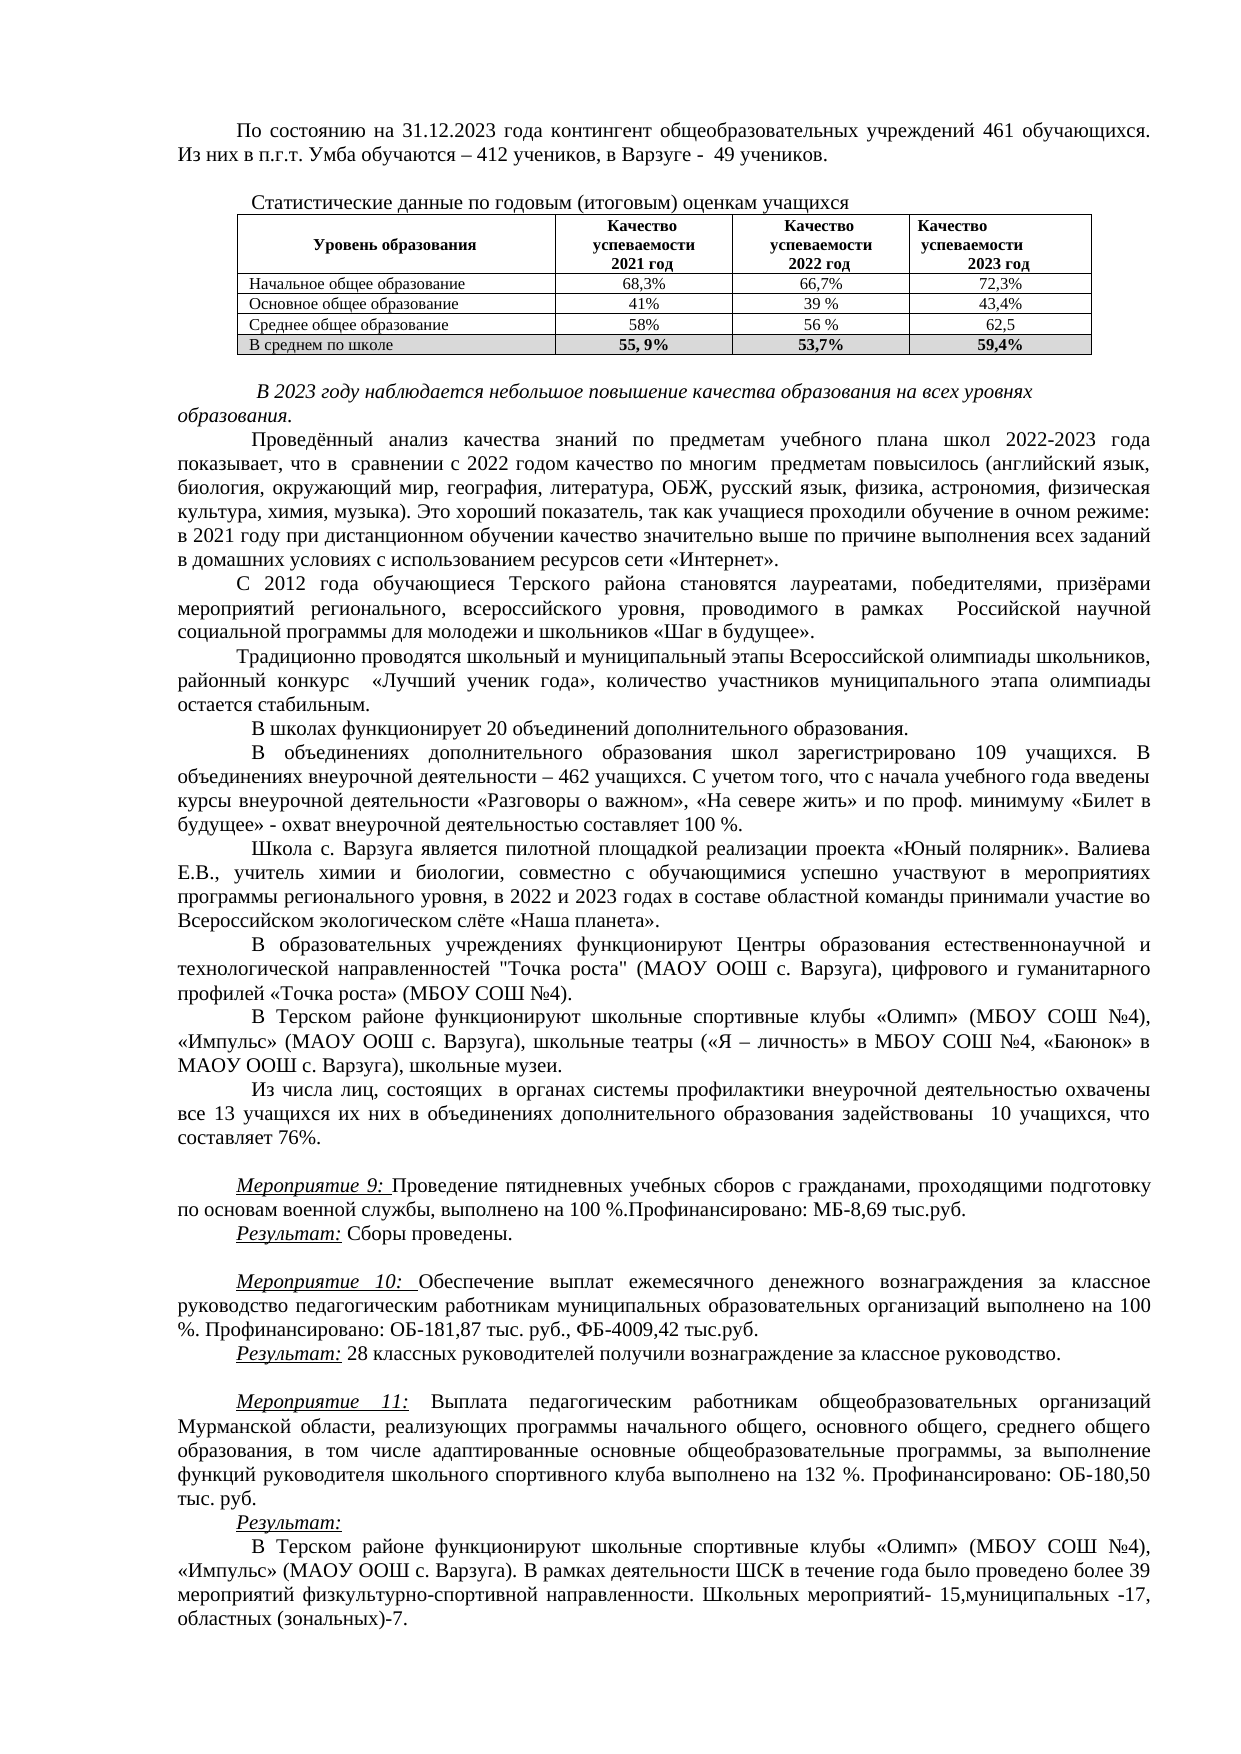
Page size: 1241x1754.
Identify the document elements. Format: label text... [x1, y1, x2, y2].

table_cell 55, 9% [556, 335, 732, 354]
text По состоянию на 31.12.2023 года контингент общеобразовательных учреждений 461 обучающихся. Из них в п.г.т. Умба обучаются – 412 учеников, в Варзуге - 49 учеников. [177, 118, 1152, 166]
table_cell Начальное общее образование [238, 274, 555, 293]
text Проведённый анализ качества знаний по предметам учебного плана школ 2022-2023 года показывает, что в сравнении с 2022 годом качество по многим предметам повысилось (английский язык, биология, окружающий мир, география, литература, ОБЖ, русский язык, физика, астрономия, физическая культура, химия, музыка). Это хороший показатель, так как учащиеся проходили обучение в очном режиме: в 2021 году при дистанционном обучении качество значительно выше по причине выполнения всех заданий в домашних условиях с использованием ресурсов сети «Интернет». [177, 427, 1152, 571]
table_cell 53,7% [733, 335, 909, 354]
text В образовательных учреждениях функционируют Центры образования естественнонаучной и технологической направленностей "Точка роста" (МАОУ ООШ с. Варзуга), цифрового и гуманитарного профилей «Точка роста» (МБОУ СОШ №4). [177, 932, 1152, 1004]
table_cell 43,4% [910, 294, 1091, 313]
text Мероприятие 11: Выплата педагогическим работникам общеобразовательных организаций Мурманской области, реализующих программы начального общего, основного общего, среднего общего образования, в том числе адаптированные основные общеобразовательные программы, за выполнение функций руководителя школьного спортивного клуба выполнено на 132 %. Профинансировано: ОБ-180,50 тыс. руб. [177, 1389, 1152, 1510]
text Результат: 28 классных руководителей получили вознаграждение за классное руководство. [177, 1341, 1152, 1365]
text Мероприятие 9: Проведение пятидневных учебных сборов с гражданами, проходящими подготовку по основам военной службы, выполнено на 100 %.Профинансировано: МБ-8,69 тыс.руб. [177, 1173, 1152, 1221]
table_header Качество успеваемости 2023 год [910, 215, 1091, 273]
table_cell Основное общее образование [238, 294, 555, 313]
text В Терском районе функционируют школьные спортивные клубы «Олимп» (МБОУ СОШ №4), «Импульс» (МАОУ ООШ с. Варзуга), школьные театры («Я – личность» в МБОУ СОШ №4, «Баюнок» в МАОУ ООШ с. Варзуга), школьные музеи. [177, 1004, 1152, 1077]
text В школах функционирует 20 объединений дополнительного образования. [177, 716, 1152, 740]
table_cell 68,3% [556, 274, 732, 293]
table_cell 72,3% [910, 274, 1091, 293]
text Традиционно проводятся школьный и муниципальный этапы Всероссийской олимпиады школьников, районный конкурс «Лучший ученик года», количество участников муниципального этапа олимпиады остается стабильным. [177, 643, 1152, 716]
table_cell Среднее общее образование [238, 314, 555, 333]
table_cell 41% [556, 294, 732, 313]
text Результат: Сборы проведены. [177, 1221, 1152, 1245]
table_cell 56 % [733, 314, 909, 333]
table_cell В среднем по школе [238, 335, 555, 354]
table_header Качество успеваемости 2022 год [733, 215, 909, 273]
text Из числа лиц, состоящих в органах системы профилактики внеурочной деятельностью охвачены все 13 учащихся их них в объединениях дополнительного образования задействованы 10 учащихся, что составляет 76%. [177, 1077, 1152, 1149]
text Статистические данные по годовым (итоговым) оценкам учащихся [177, 190, 1152, 214]
text В 2023 году наблюдается небольшое повышение качества образования на всех уровнях образования. [177, 379, 1152, 427]
text Мероприятие 10: Обеспечение выплат ежемесячного денежного вознаграждения за классное руководство педагогическим работникам муниципальных образовательных организаций выполнено на 100 %. Профинансировано: ОБ-181,87 тыс. руб., ФБ-4009,42 тыс.руб. [177, 1269, 1152, 1341]
table_cell 39 % [733, 294, 909, 313]
table_cell 58% [556, 314, 732, 333]
text В Терском районе функционируют школьные спортивные клубы «Олимп» (МБОУ СОШ №4), «Импульс» (МАОУ ООШ с. Варзуга). В рамках деятельности ШСК в течение года было проведено более 39 мероприятий физкультурно-спортивной направленности. Школьных мероприятий- 15,муниципальных -17, областных (зональных)-7. [177, 1534, 1152, 1630]
table_header Уровень образования [238, 215, 555, 273]
table_cell 62,5 [910, 314, 1091, 333]
text С 2012 года обучающиеся Терского района становятся лауреатами, победителями, призёрами мероприятий регионального, всероссийского уровня, проводимого в рамках Российской научной социальной программы для молодежи и школьников «Шаг в будущее». [177, 571, 1152, 643]
text Результат: [177, 1510, 1152, 1534]
table_cell 66,7% [733, 274, 909, 293]
text В объединениях дополнительного образования школ зарегистрировано 109 учащихся. В объединениях внеурочной деятельности – 462 учащихся. С учетом того, что с начала учебного года введены курсы внеурочной деятельности «Разговоры о важном», «На севере жить» и по проф. минимуму «Билет в будущее» - охват внеурочной деятельностью составляет 100 %. [177, 740, 1152, 836]
table_cell 59,4% [910, 335, 1091, 354]
table_header Качество успеваемости 2021 год [556, 215, 732, 273]
text Школа с. Варзуга является пилотной площадкой реализации проекта «Юный полярник». Валиева Е.В., учитель химии и биологии, совместно с обучающимися успешно участвуют в мероприятиях программы регионального уровня, в 2022 и 2023 годах в составе областной команды принимали участие во Всероссийском экологическом слёте «Наша планета». [177, 836, 1152, 932]
